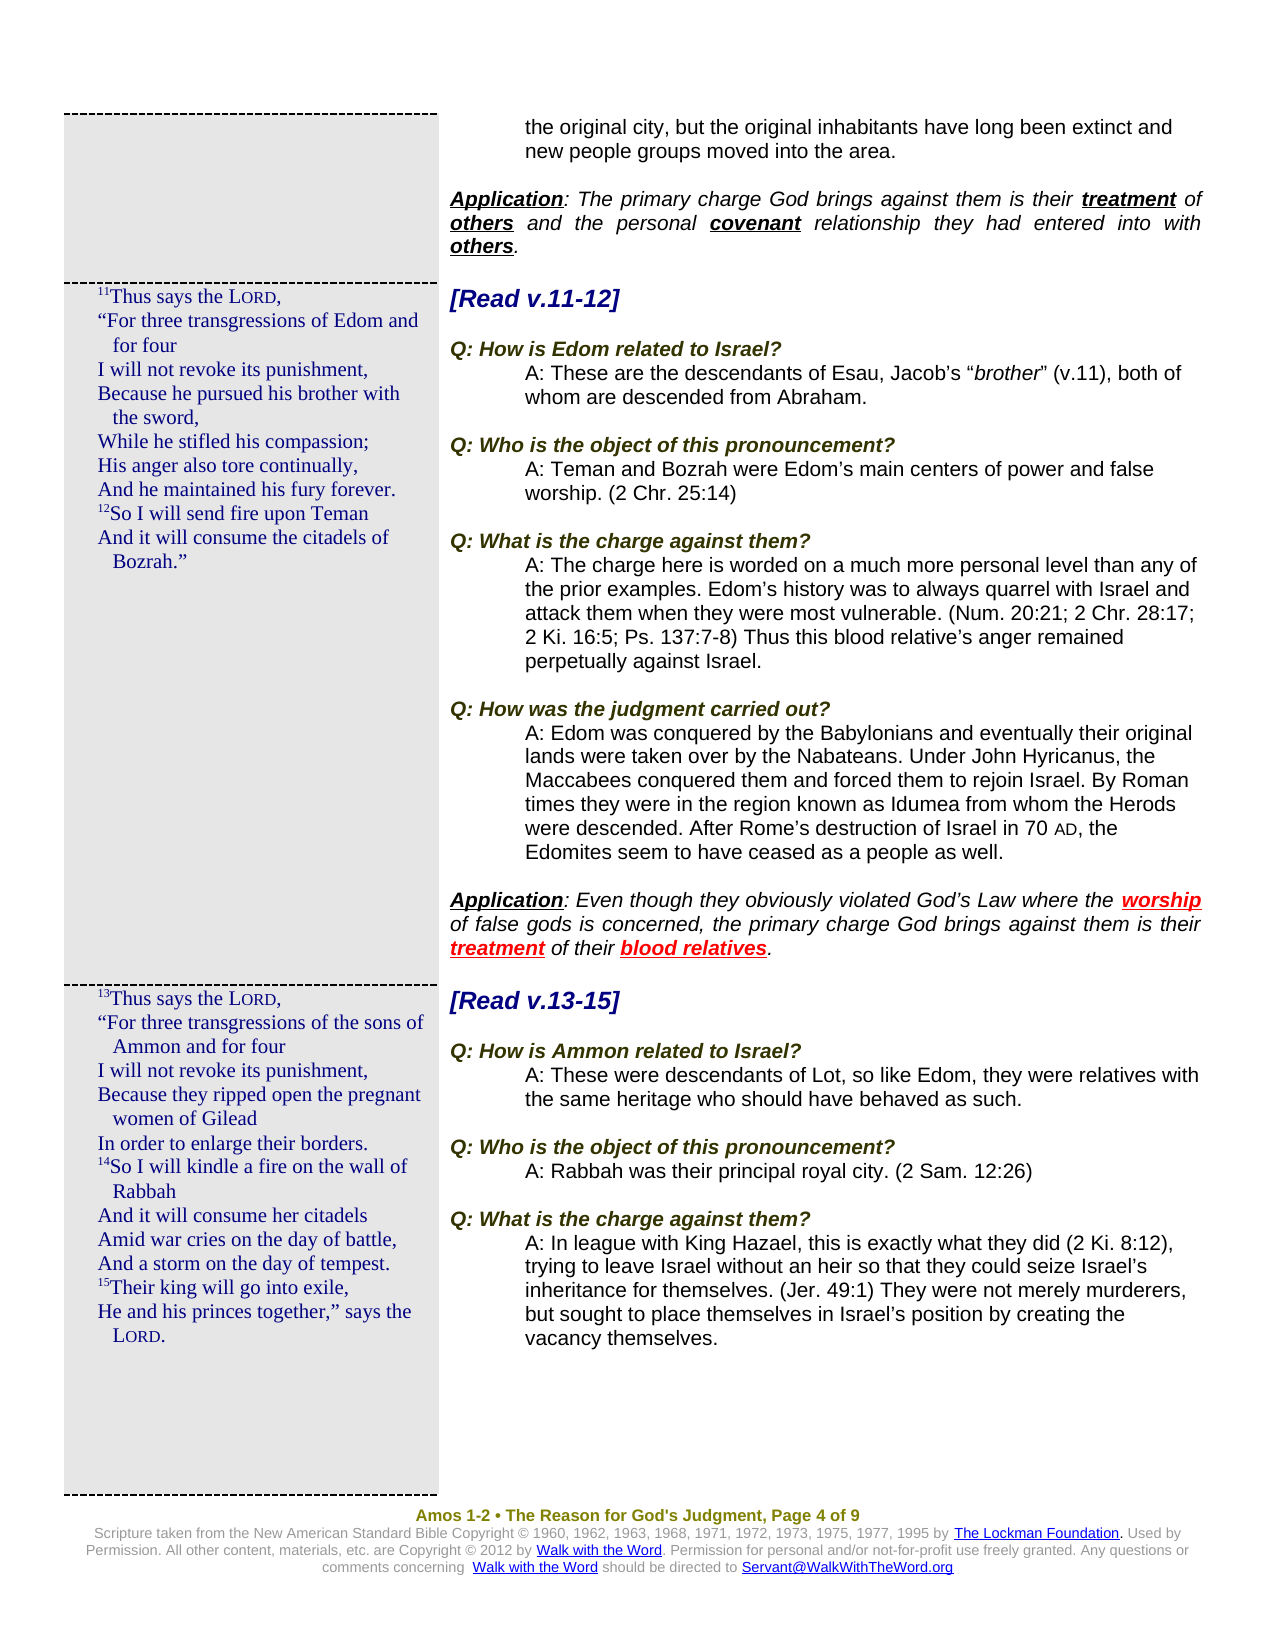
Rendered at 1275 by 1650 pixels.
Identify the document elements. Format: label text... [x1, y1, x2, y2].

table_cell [64, 113, 439, 282]
table_cell 11Thus says the Lord, “For three transgressions of Edom and for four I will not revoke its punishment, Because he pursued his brother with the sword, While he stifled his compassion; His anger also tore continually, And he maintained his fury forever. 12So I will send fire upon Teman And it will consume the citadels of Bozrah.” [64, 282, 439, 984]
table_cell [439, 113, 1213, 282]
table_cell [439, 984, 1213, 1494]
table_cell [Read v.11-12] Q: How is Edom related to Israel? A: These are the descendants of Esau, Jacob’s “brother” (v.11), both of whom are descended from Abraham. Q: Who is the object of this pronouncement? A: Teman and Bozrah were Edom’s main centers of power and false worship. (2 Chr. 25:14) Q: What is the charge against them? A: The charge here is worded on a much more personal level than any of the prior examples. Edom’s history was to always quarrel with Israel and attack them when they were most vulnerable. (Num. 20:21; 2 Chr. 28:17; 2 Ki. 16:5; Ps. 137:7-8) Thus this blood relative’s anger remained perpetually against Israel. Q: How was the judgment carried out? A: Edom was conquered by the Babylonians and eventually their original lands were taken over by the Nabateans. Under John Hyricanus, the Maccabees conquered them and forced them to rejoin Israel. By Roman times they were in the region known as Idumea from whom the Herods were descended. After Rome’s destruction of Israel in 70 ad, the Edomites seem to have ceased as a people as well. Application: Even though they obviously violated God’s Law where the worship of false gods is concerned, the primary charge God brings against them is their treatment of their blood relatives. [439, 282, 1213, 984]
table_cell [64, 984, 439, 1494]
